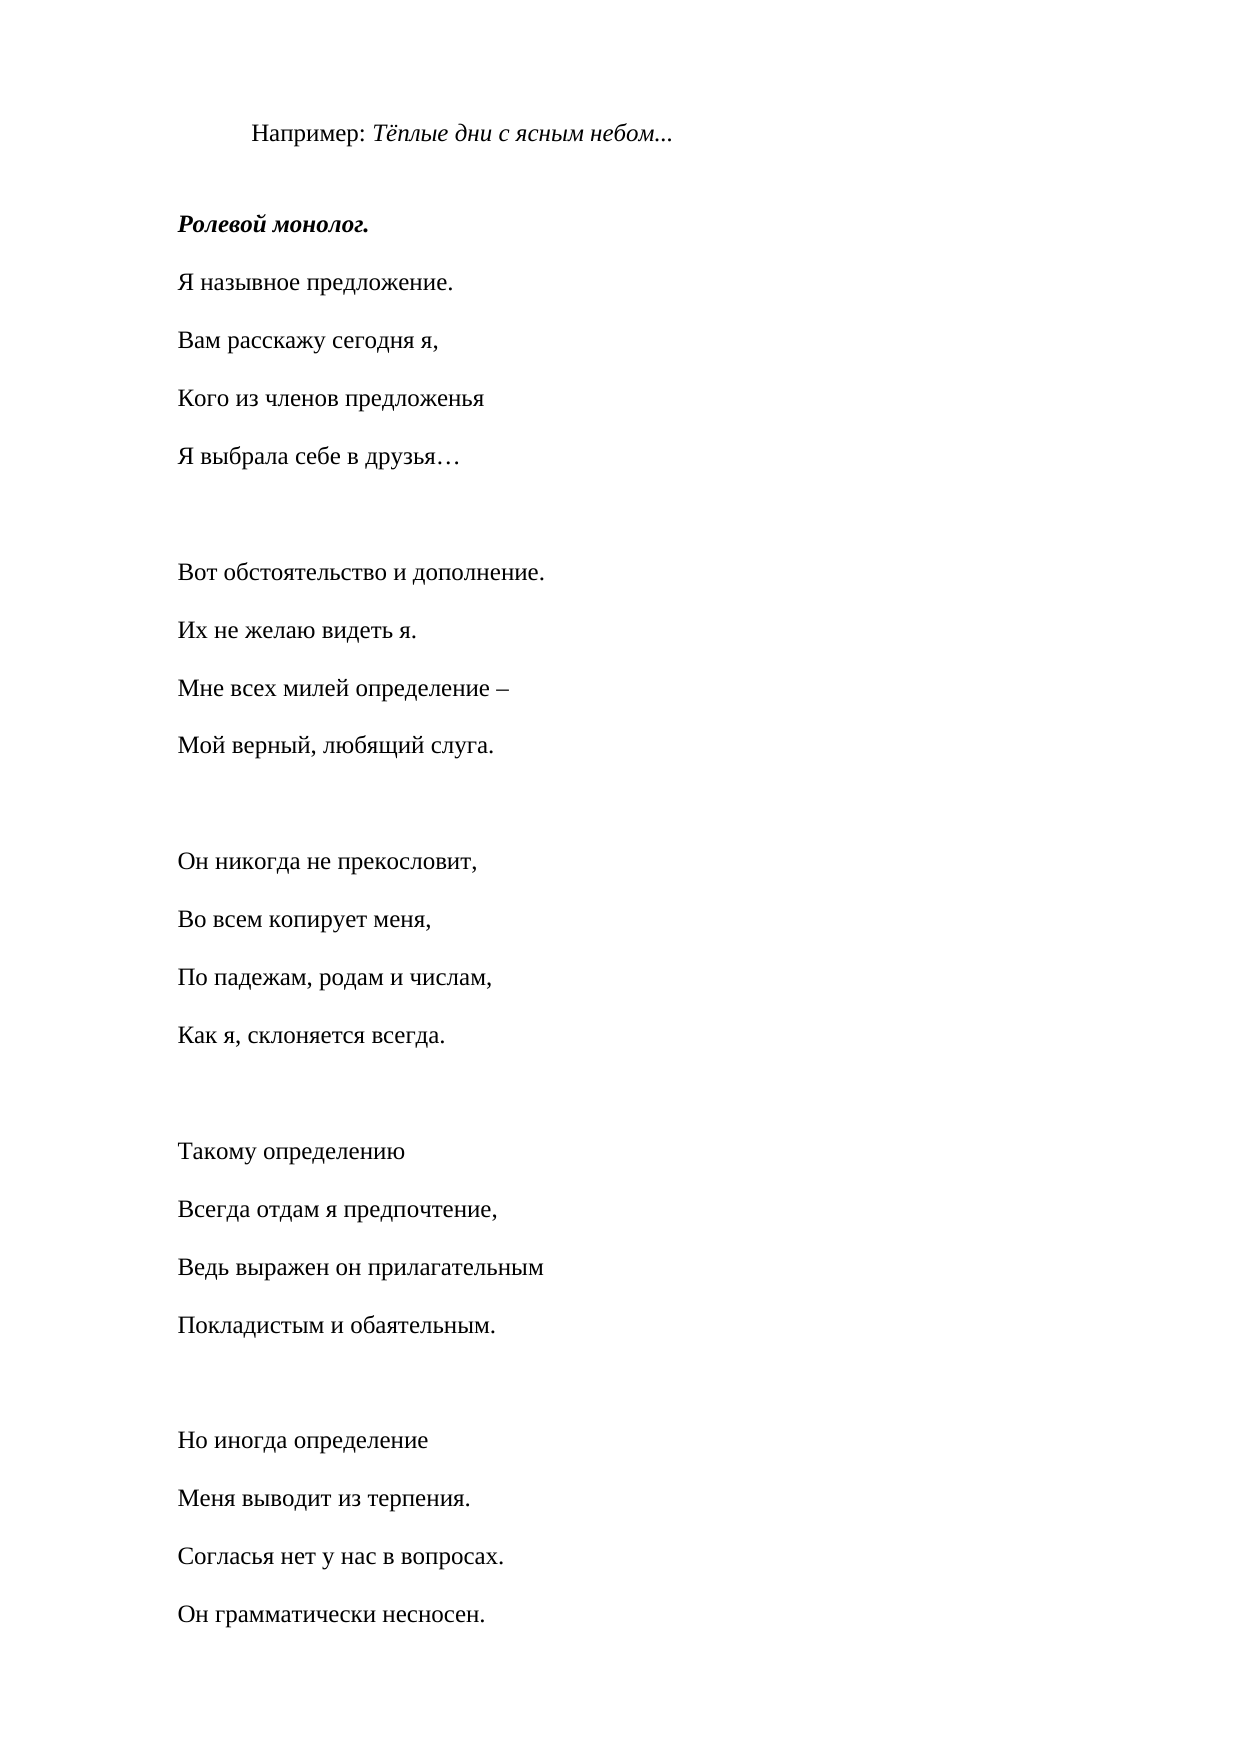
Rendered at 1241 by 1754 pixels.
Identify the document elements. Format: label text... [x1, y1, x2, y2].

text Кого из членов предложенья [177, 383, 1152, 412]
text Например: Тёплые дни с ясным небом... [177, 118, 1152, 147]
text Вам расскажу сегодня я, [177, 325, 1152, 354]
text Их не желаю видеть я. [177, 615, 1152, 643]
text По падежам, родам и числам, [177, 962, 1152, 991]
text Я назывное предложение. [177, 267, 1152, 296]
text Мой верный, любящий слуга. [177, 731, 1152, 759]
text Мне всех милей определение – [177, 673, 1152, 701]
text Вот обстоятельство и дополнение. [177, 557, 1152, 586]
text Как я, склоняется всегда. [177, 1020, 1152, 1049]
text Но иногда определение [177, 1426, 1152, 1454]
text Во всем копирует меня, [177, 904, 1152, 933]
text Он никогда не прекословит, [177, 846, 1152, 875]
text Всегда отдам я предпочтение, [177, 1194, 1152, 1223]
text Меня выводит из терпения. [177, 1483, 1152, 1512]
text Согласья нет у нас в вопросах. [177, 1541, 1152, 1570]
text Он грамматически несносен. [177, 1599, 1152, 1628]
text Такому определению [177, 1136, 1152, 1165]
text Я выбрала себе в друзья… [177, 441, 1152, 470]
text Покладистым и обаятельным. [177, 1310, 1152, 1338]
text Ведь выражен он прилагательным [177, 1252, 1152, 1281]
text Ролевой монолог. [177, 209, 1152, 238]
